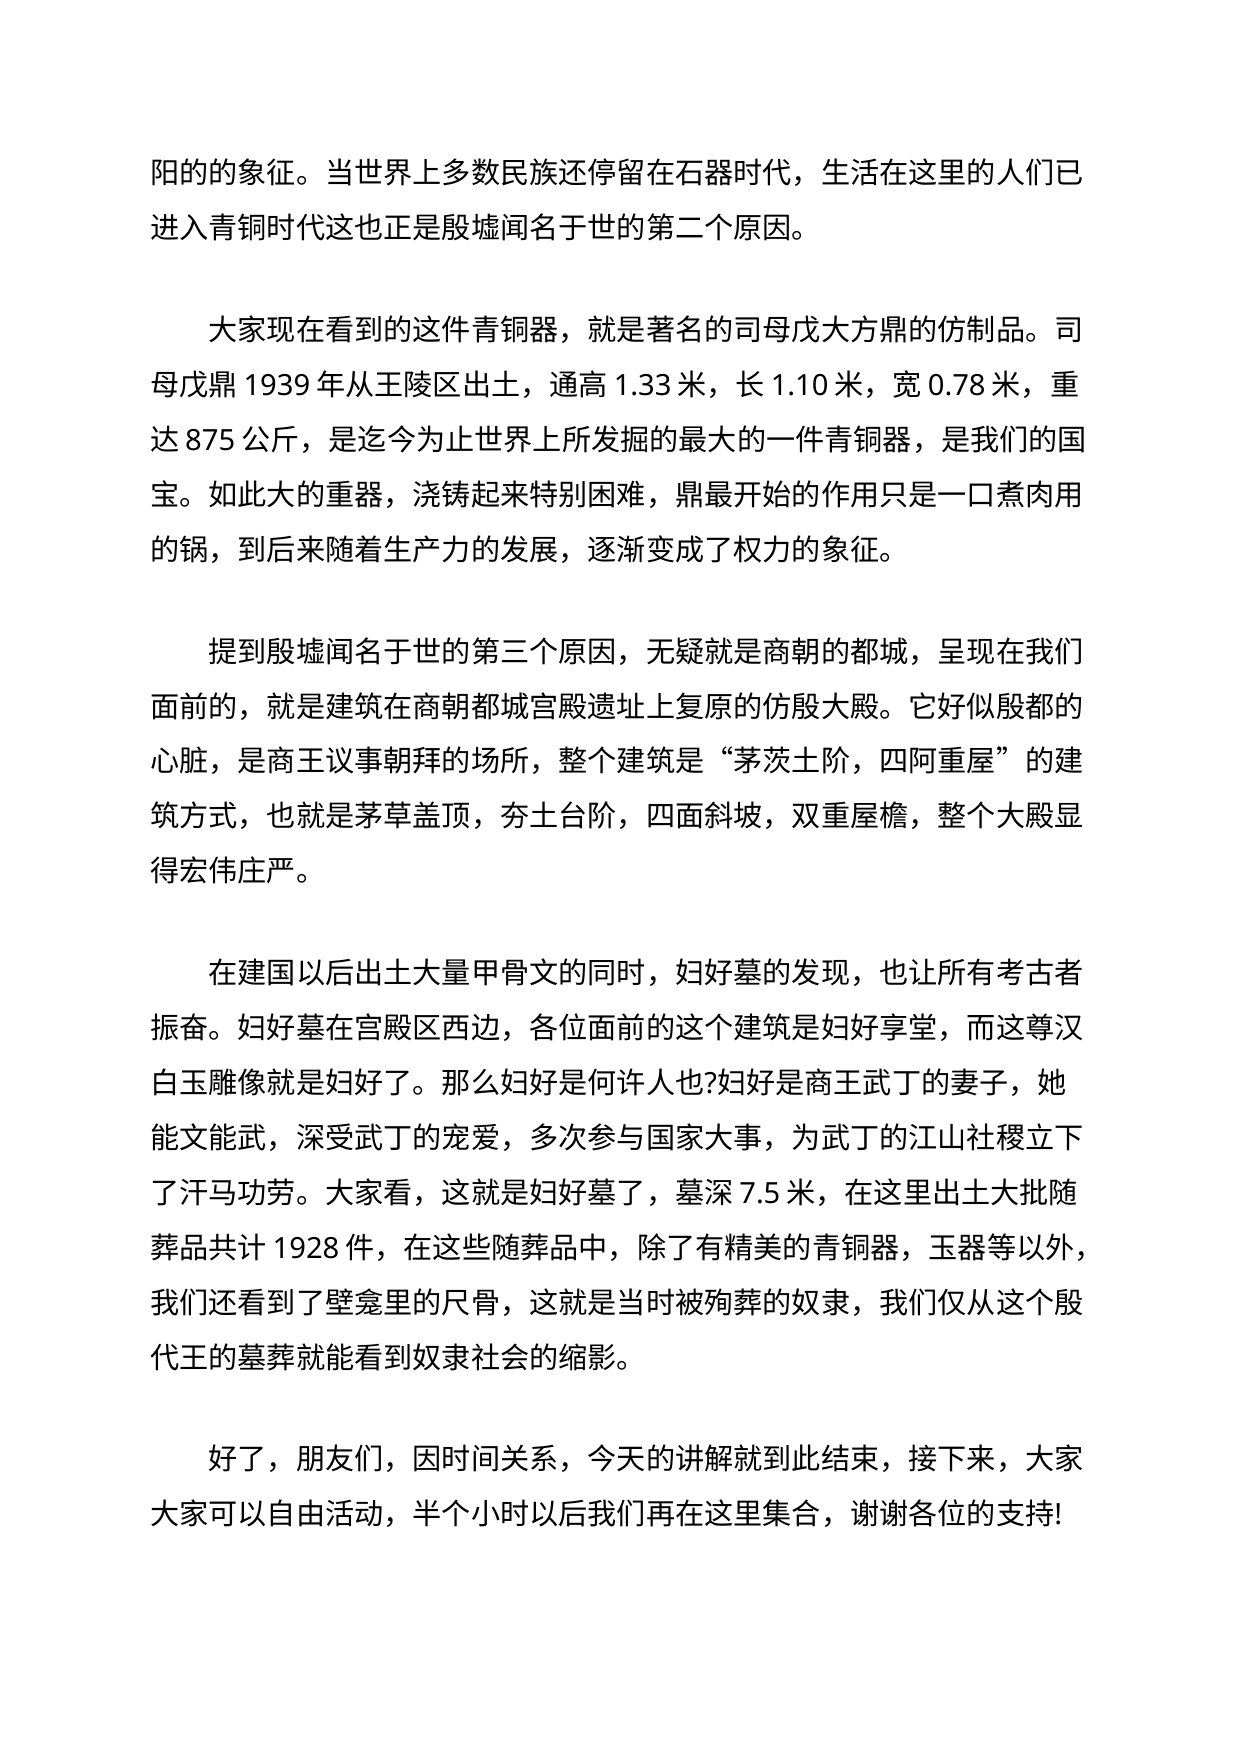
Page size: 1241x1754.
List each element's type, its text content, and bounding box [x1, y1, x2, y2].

text 大家现在看到的这件青铜器，就是著名的司母戊大方鼎的仿制品。司母戊鼎1939年从王陵区出土，通高1.33米，长1.10米，宽0.78米，重达875公斤，是迄今为止世界上所发掘的最大的一件青铜器，是我们的国宝。如此大的重器，浇铸起来特别困难，鼎最开始的作用只是一口煮肉用的锅，到后来随着生产力的发展，逐渐变成了权力的象征。 [150, 307, 1090, 569]
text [150, 150, 1090, 247]
text 好了，朋友们，因时间关系，今天的讲解就到此结束，接下来，大家大家可以自由活动，半个小时以后我们再在这里集合，谢谢各位的支持! [150, 1436, 1090, 1533]
text 在建国以后出土大量甲骨文的同时，妇好墓的发现，也让所有考古者振奋。妇好墓在宫殿区西边，各位面前的这个建筑是妇好享堂，而这尊汉白玉雕像就是妇好了。那么妇好是何许人也?妇好是商王武丁的妻子，她能文能武，深受武丁的宠爱，多次参与国家大事，为武丁的江山社稷立下了汗马功劳。大家看，这就是妇好墓了，墓深7.5米，在这里出土大批随葬品共计1928件，在这些随葬品中，除了有精美的青铜器，玉器等以外，我们还看到了壁龛里的尺骨，这就是当时被殉葬的奴隶，我们仅从这个殷代王的墓葬就能看到奴隶社会的缩影。 [150, 949, 1090, 1376]
text 提到殷墟闻名于世的第三个原因，无疑就是商朝的都城，呈现在我们面前的，就是建筑在商朝都城宫殿遗址上复原的仿殷大殿。它好似殷都的心脏，是商王议事朝拜的场所，整个建筑是“茅茨土阶，四阿重屋”的建筑方式，也就是茅草盖顶，夯土台阶，四面斜坡，双重屋檐，整个大殿显得宏伟庄严。 [150, 628, 1090, 890]
